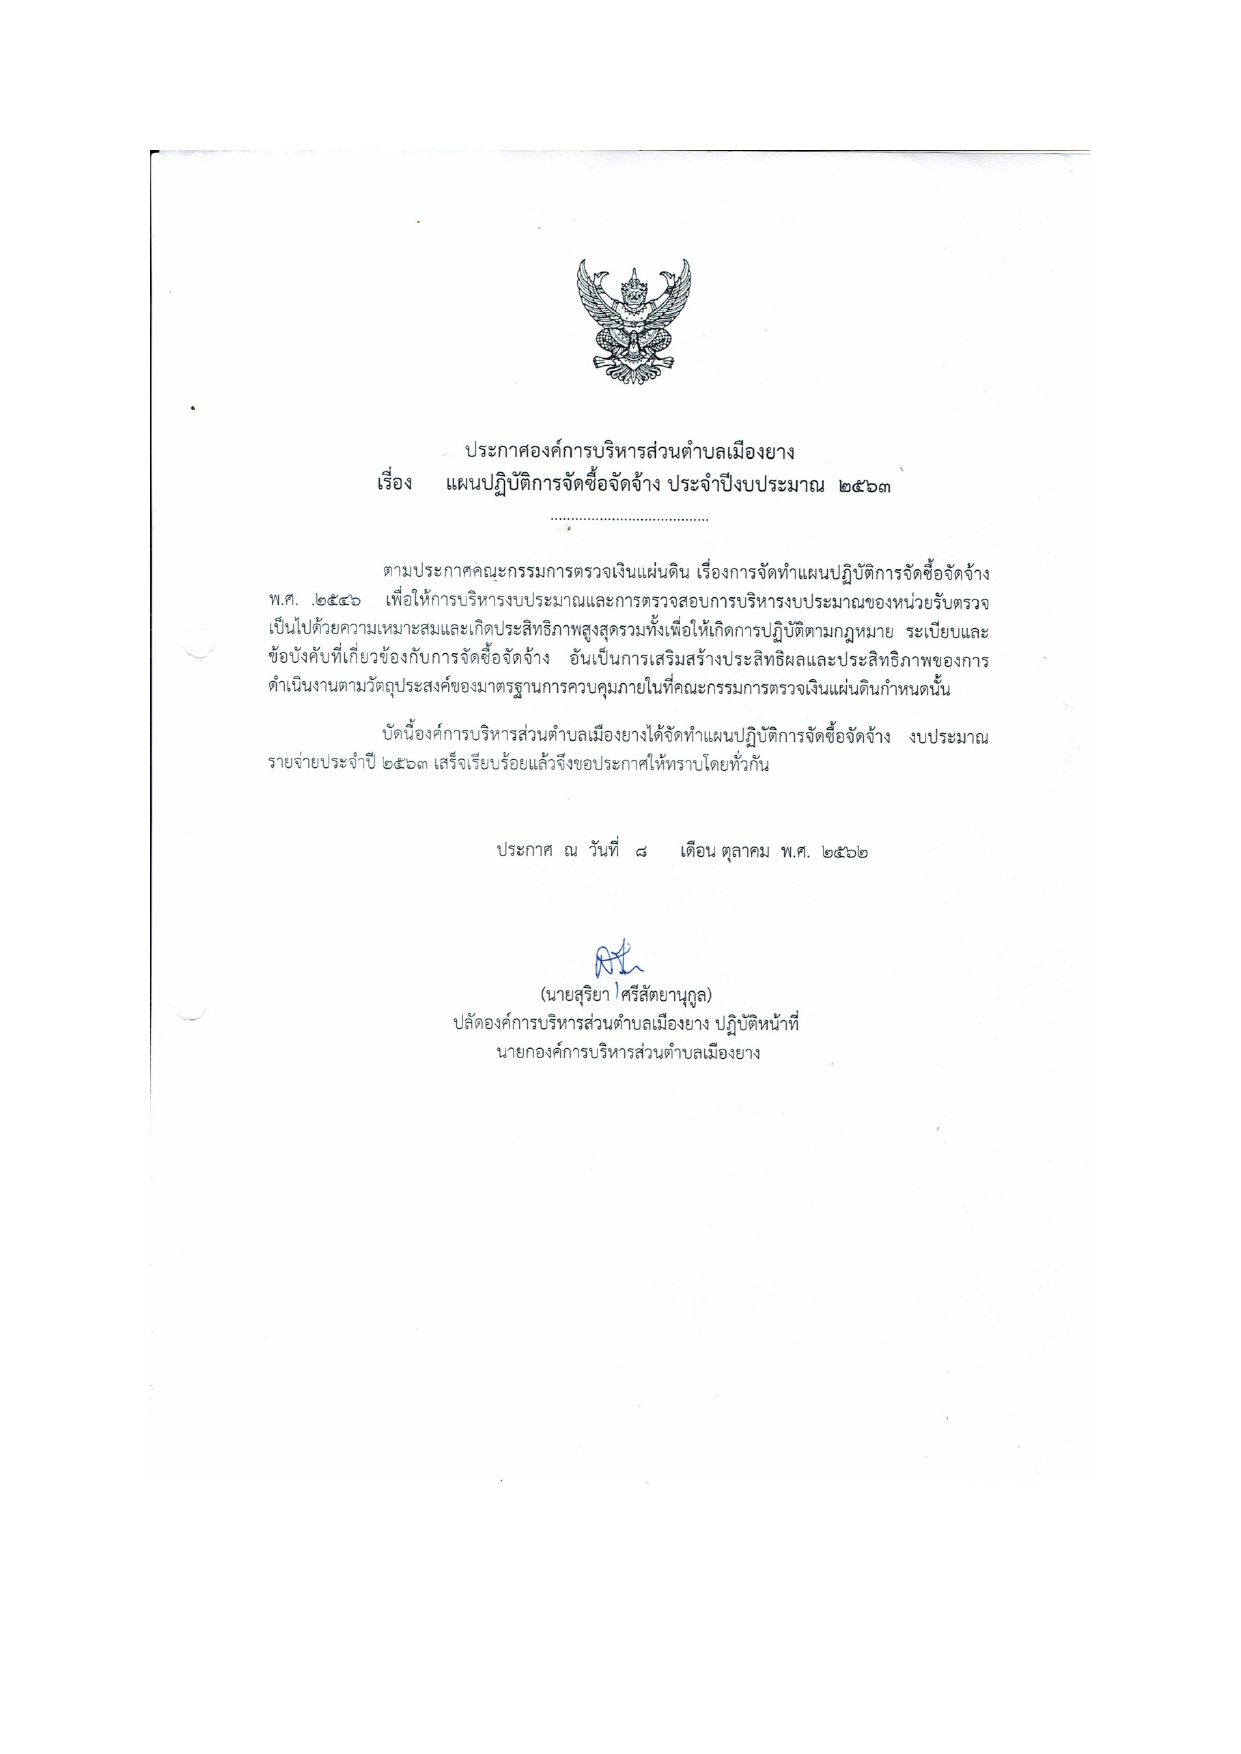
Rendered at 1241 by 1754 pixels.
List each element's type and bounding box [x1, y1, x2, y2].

picture [150, 150, 1091, 1484]
